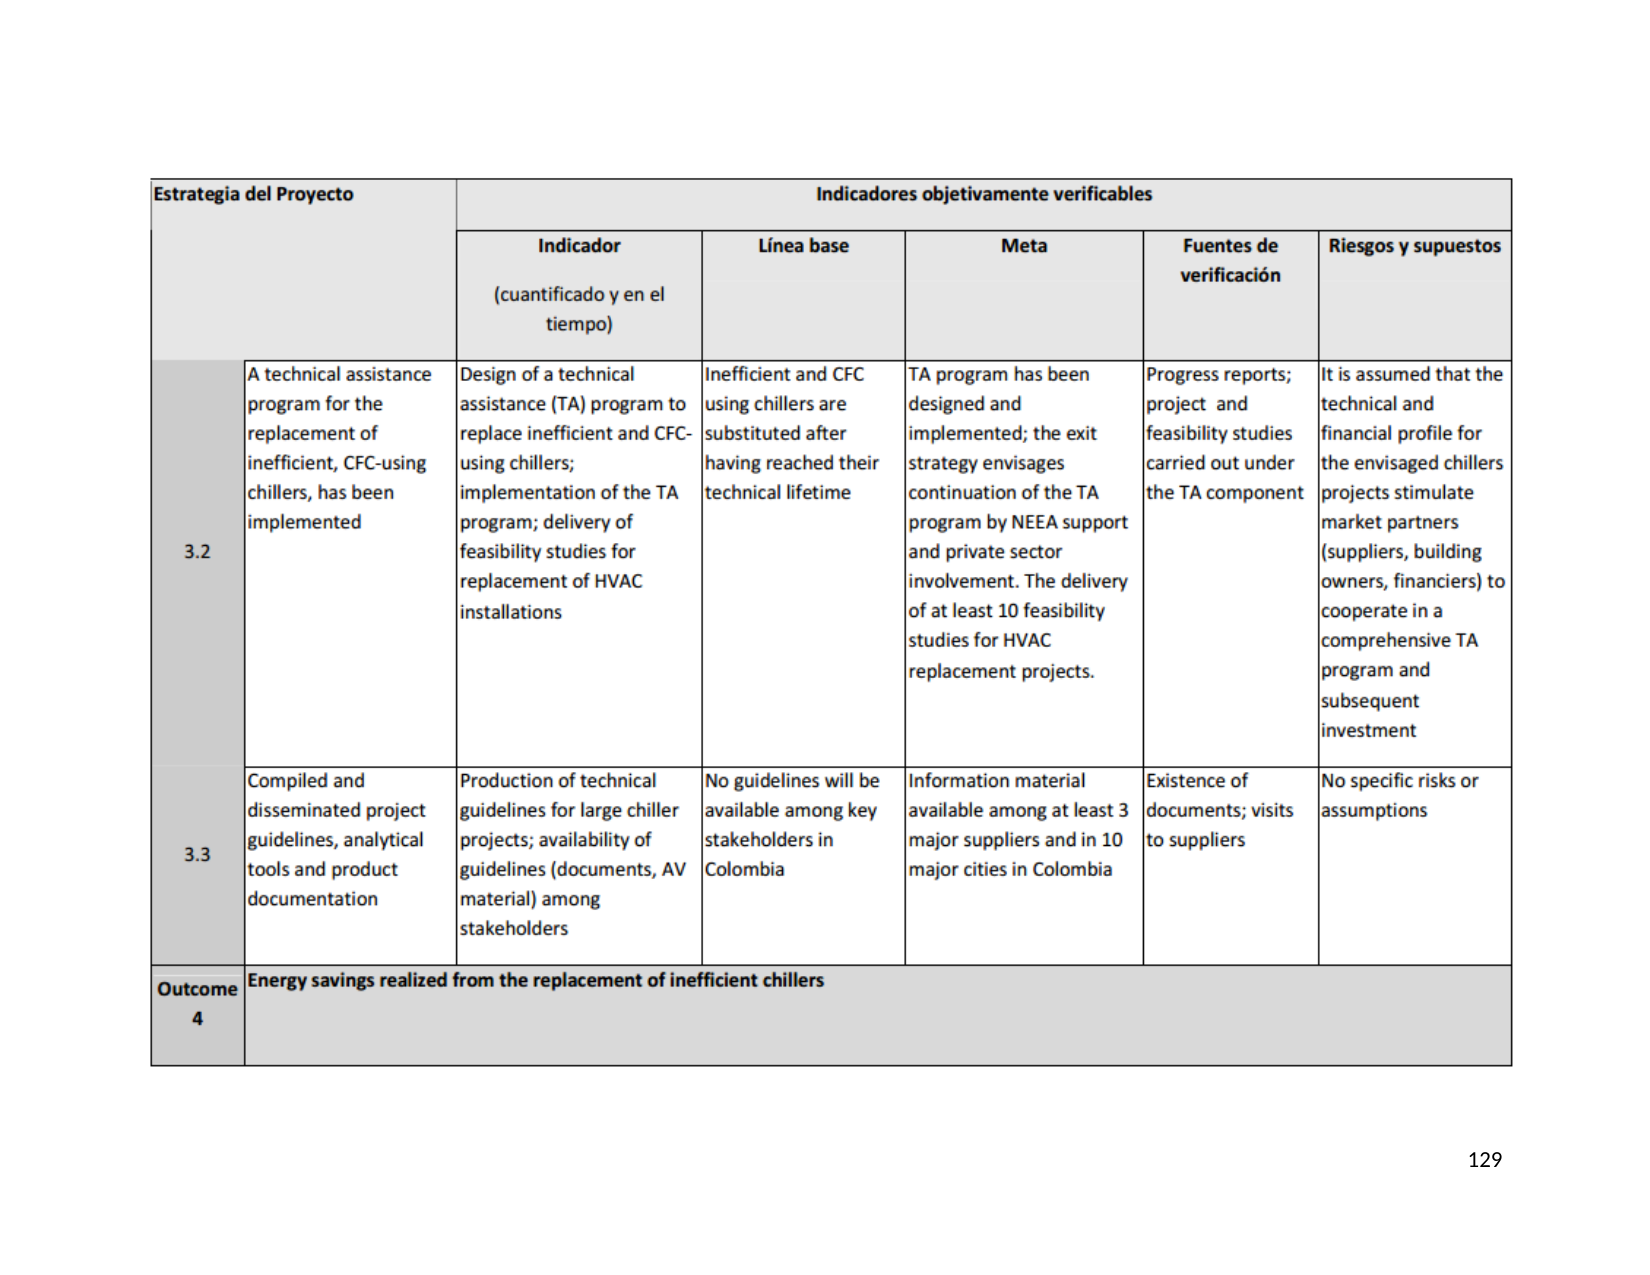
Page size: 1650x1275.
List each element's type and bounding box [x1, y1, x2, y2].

picture [147, 177, 1516, 1098]
